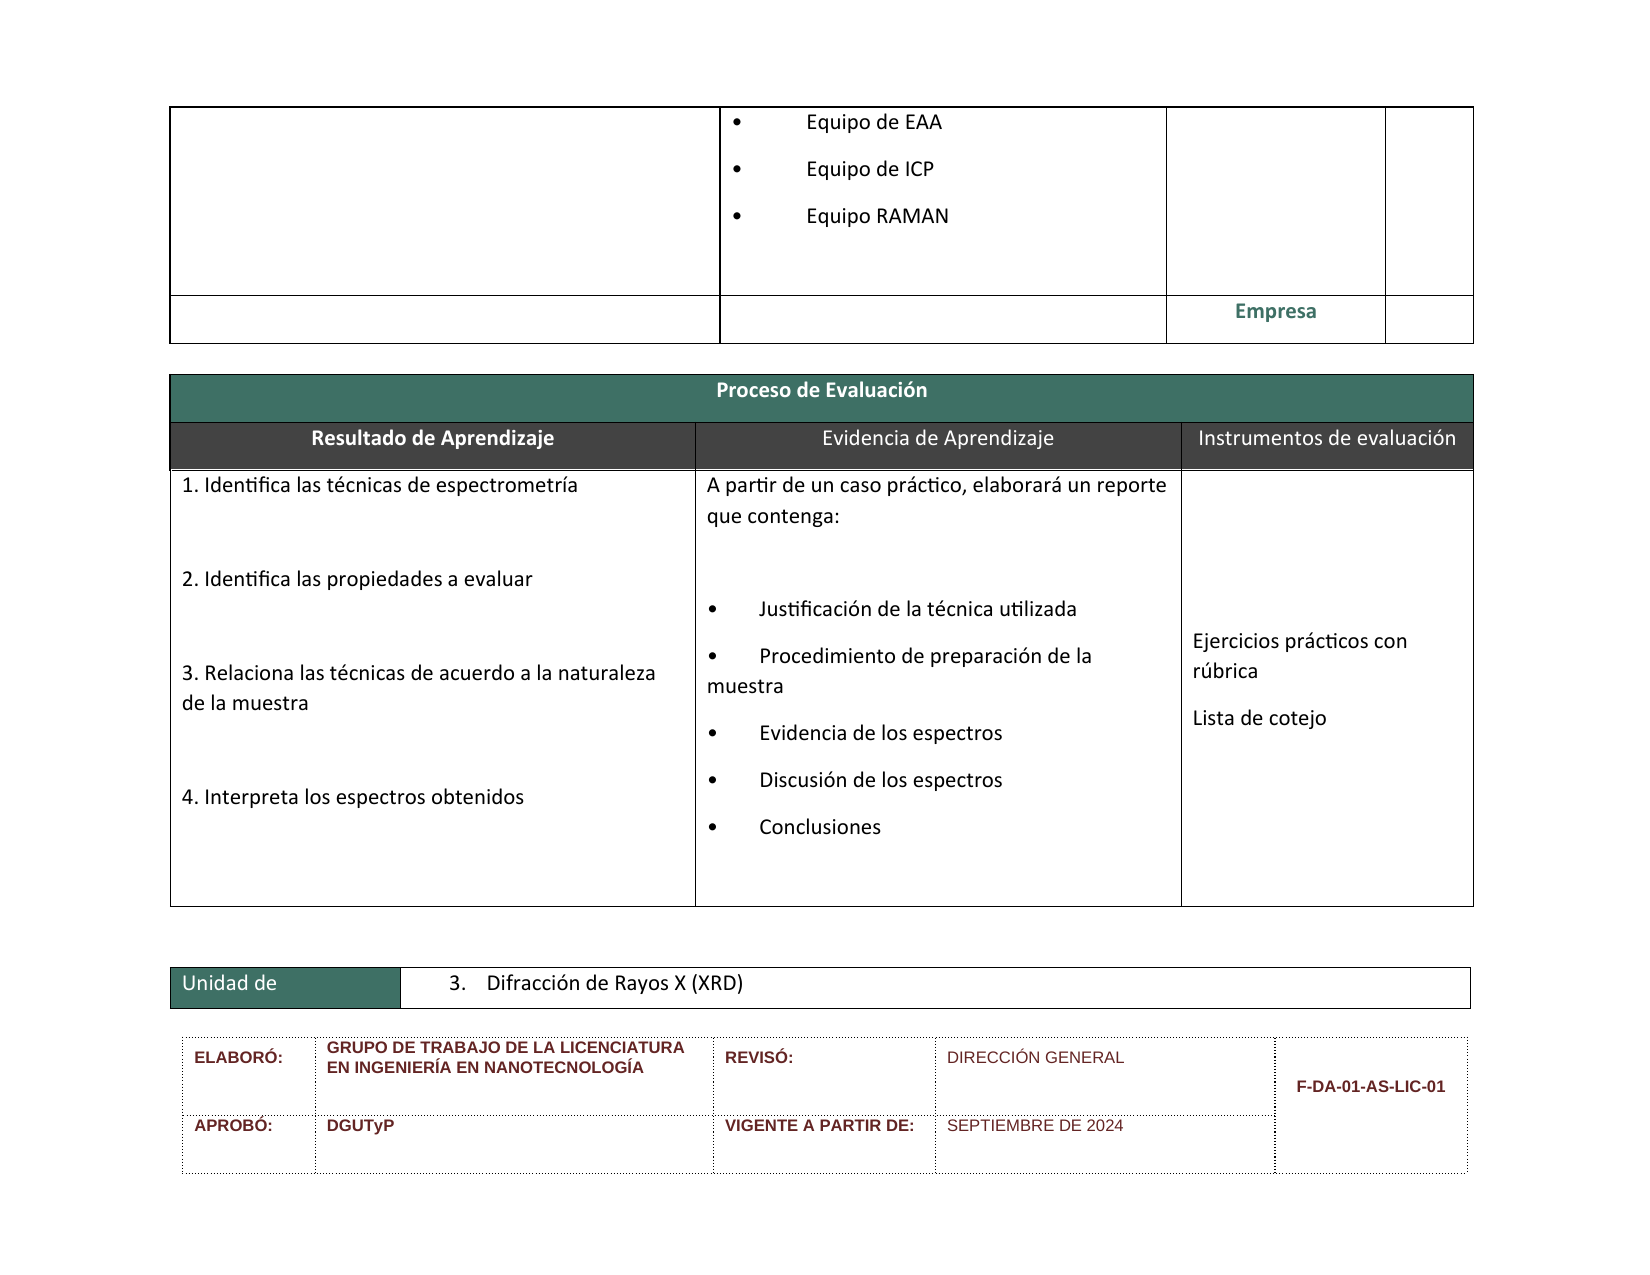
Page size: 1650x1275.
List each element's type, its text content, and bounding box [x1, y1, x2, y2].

table_header Proceso de Evaluación [171, 375, 1473, 422]
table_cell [1167, 108, 1385, 295]
table_cell 1. Identifica las técnicas de espectrometría 2. Identifica las propiedades a evaluar 3. Relaciona las técnicas de acuerdo a la naturaleza de la muestra 4. Interpreta los espectros obtenidos [171, 471, 695, 906]
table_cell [721, 108, 1166, 295]
table_cell [171, 296, 719, 343]
table_cell Ejercicios prácticos con rúbrica Lista de cotejo [1182, 471, 1473, 906]
table_cell Resultado de Aprendizaje [171, 423, 695, 469]
table_cell A partir de un caso práctico, elaborará un reporte que contenga: • Justificación de la técnica utilizada • Procedimiento de preparación de la muestra • Evidencia de los espectros • Discusión de los espectros • Conclusiones [696, 471, 1181, 906]
table_cell X [1386, 108, 1473, 295]
table_cell [721, 296, 1166, 343]
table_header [171, 968, 400, 1008]
table_cell [1386, 296, 1473, 343]
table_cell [171, 108, 719, 295]
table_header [401, 968, 1470, 1008]
table_cell Instrumentos de evaluación [1182, 423, 1473, 469]
table_cell Evidencia de Aprendizaje [696, 423, 1181, 469]
table_cell Empresa [1167, 296, 1385, 343]
